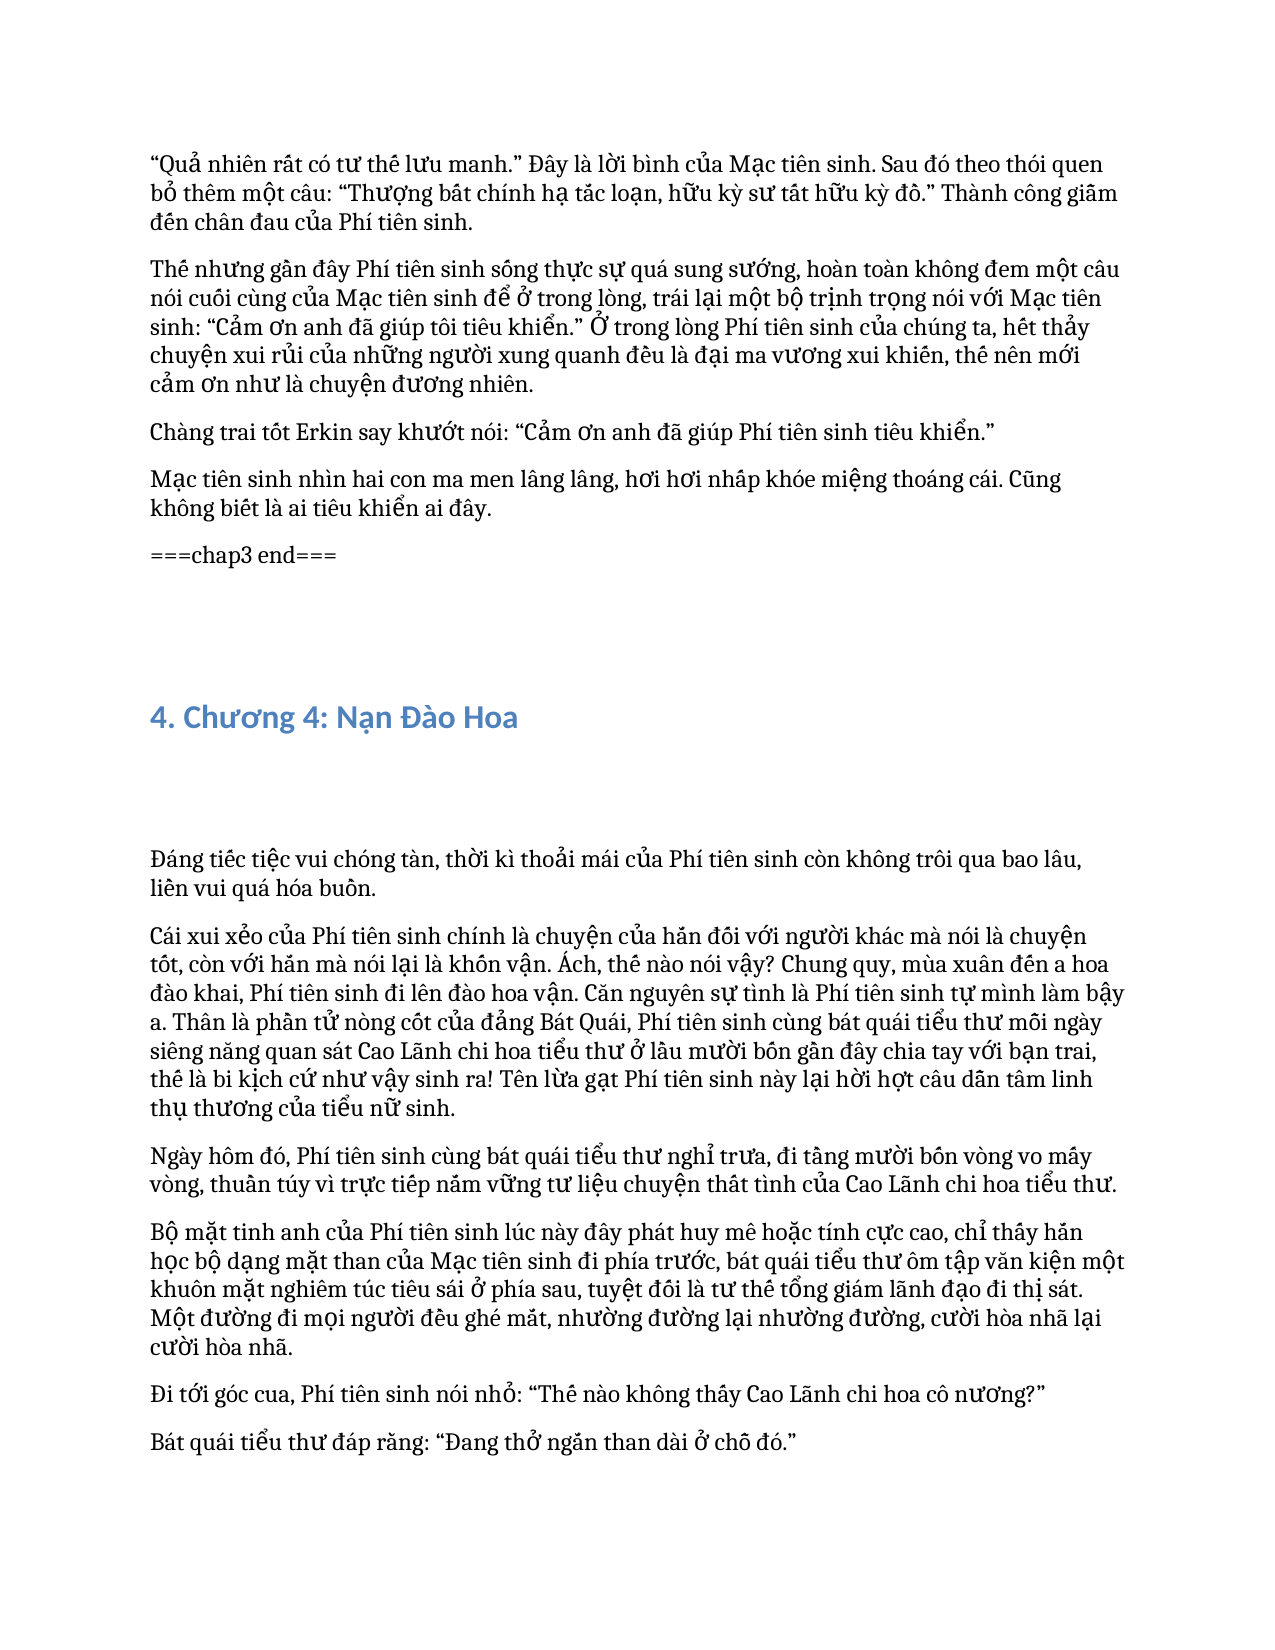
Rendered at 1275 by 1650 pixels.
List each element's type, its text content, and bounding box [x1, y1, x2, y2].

text Chàng trai tốt Erkin say khướt nói: “Cảm ơn anh đã giúp Phí tiên sinh tiêu khiển.” [150, 417, 1125, 446]
text Mạc tiên sinh nhìn hai con ma men lâng lâng, hơi hơi nhấp khóe miệng thoáng cái. Cũng không biết là ai tiêu khiển ai đây. [150, 465, 1125, 522]
text “Quả nhiên rất có tư thế lưu manh.” Đây là lời bình của Mạc tiên sinh. Sau đó theo thói quen bỏ thêm một câu: “Thượng bất chính hạ tắc loạn, hữu kỳ sư tất hữu kỳ đồ.” Thành công giẫm đến chân đau của Phí tiên sinh. [150, 150, 1125, 236]
text Bát quái tiểu thư đáp rằng: “Đang thở ngắn than dài ở chỗ đó.” [150, 1428, 1125, 1457]
text Bộ mặt tinh anh của Phí tiên sinh lúc này đây phát huy mê hoặc tính cực cao, chỉ thấy hắn học bộ dạng mặt than của Mạc tiên sinh đi phía trước, bát quái tiểu thư ôm tập văn kiện một khuôn mặt nghiêm túc tiêu sái ở phía sau, tuyệt đối là tư thế tổng giám lãnh đạo đi thị sát. Một đường đi mọi người đều ghé mắt, nhường đường lại nhường đường, cười hòa nhã lại cười hòa nhã. [150, 1218, 1125, 1362]
text Cái xui xẻo của Phí tiên sinh chính là chuyện của hắn đối với người khác mà nói là chuyện tốt, còn với hắn mà nói lại là khốn vận. Ách, thế nào nói vậy? Chung quy, mùa xuân đến a hoa đào khai, Phí tiên sinh đi lên đào hoa vận. Căn nguyên sự tình là Phí tiên sinh tự mình làm bậy a. Thân là phần tử nòng cốt của đảng Bát Quái, Phí tiên sinh cùng bát quái tiểu thư mỗi ngày siêng năng quan sát Cao Lãnh chi hoa tiểu thư ở lầu mười bốn gần đây chia tay với bạn trai, thế là bi kịch cứ như vậy sinh ra! Tên lừa gạt Phí tiên sinh này lại hời hợt câu dẫn tâm linh thụ thương của tiểu nữ sinh. [150, 922, 1125, 1123]
subtitle 4. Chương 4: Nạn Đào Hoa [150, 696, 1125, 737]
text Ngày hôm đó, Phí tiên sinh cùng bát quái tiểu thư nghỉ trưa, đi tầng mười bốn vòng vo mấy vòng, thuần túy vì trực tiếp nắm vững tư liệu chuyện thất tình của Cao Lãnh chi hoa tiểu thư. [150, 1142, 1125, 1199]
text Thế nhưng gần đây Phí tiên sinh sống thực sự quá sung sướng, hoàn toàn không đem một câu nói cuối cùng của Mạc tiên sinh để ở trong lòng, trái lại một bộ trịnh trọng nói với Mạc tiên sinh: “Cảm ơn anh đã giúp tôi tiêu khiển.” Ở trong lòng Phí tiên sinh của chúng ta, hết thảy chuyện xui rủi của những người xung quanh đều là đại ma vương xui khiến, thế nên mới cảm ơn như là chuyện đương nhiên. [150, 255, 1125, 399]
text Đáng tiếc tiệc vui chóng tàn, thời kì thoải mái của Phí tiên sinh còn không trôi qua bao lâu, liền vui quá hóa buồn. [150, 845, 1125, 903]
text Đi tới góc cua, Phí tiên sinh nói nhỏ: “Thế nào không thấy Cao Lãnh chi hoa cô nương?” [150, 1380, 1125, 1409]
text ===chap3 end=== [150, 541, 1125, 570]
